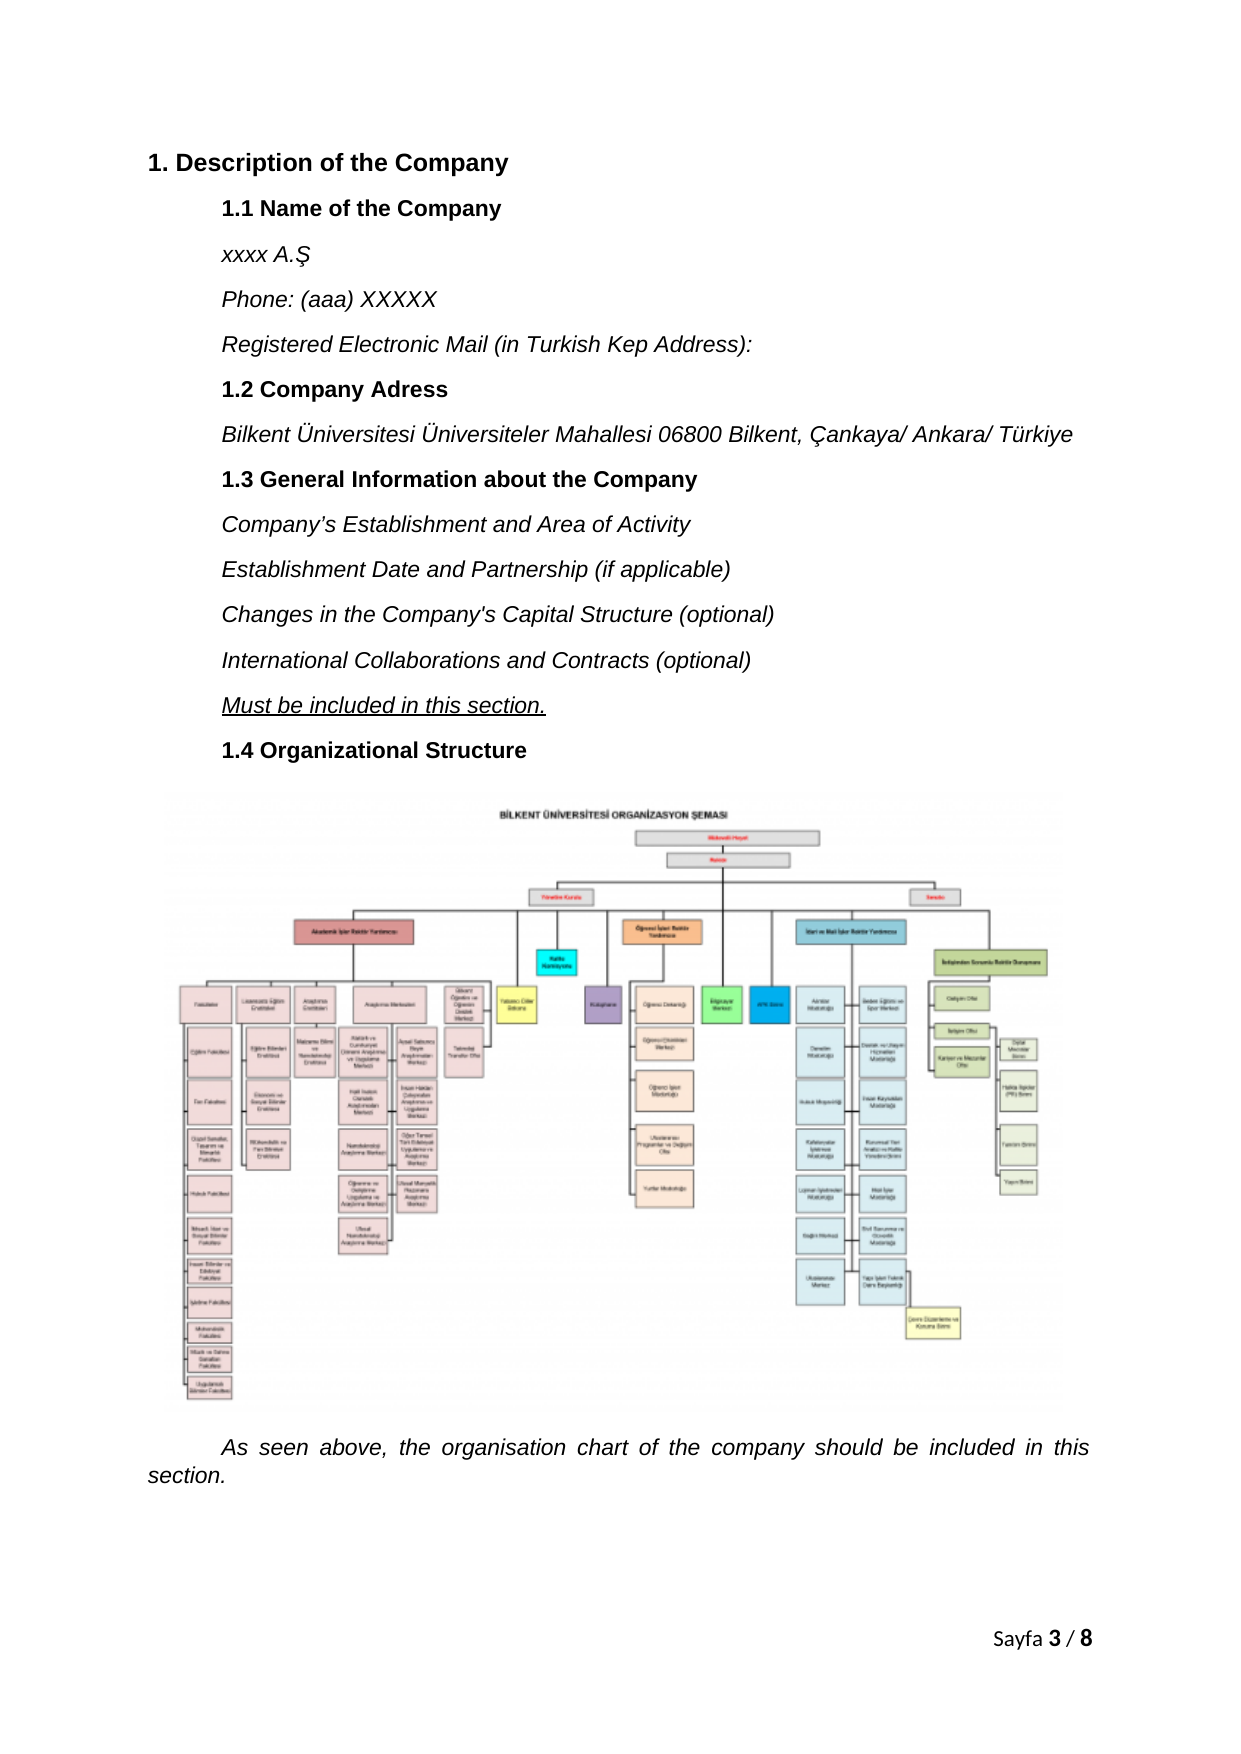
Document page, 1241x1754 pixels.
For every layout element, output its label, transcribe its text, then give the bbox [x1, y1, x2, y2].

text Must be included in this section. [148, 692, 1093, 718]
text 1.1 Name of the Company [148, 195, 1093, 222]
text Changes in the Company's Capital Structure (optional) [148, 601, 1093, 628]
text Bilkent Üniversitesi Üniversiteler Mahallesi 06800 Bilkent, Çankaya/ Ankara/ Türkiye [148, 421, 1093, 447]
text 1.4 Organizational Structure [148, 737, 1093, 763]
text Company’s Establishment and Area of Activity [148, 511, 1093, 538]
text 1.3 General Information about the Company [148, 466, 1093, 492]
text International Collaborations and Contracts (optional) [148, 647, 1093, 673]
picture [146, 781, 1092, 1413]
text 1. Description of the Company [148, 148, 1093, 176]
text Registered Electronic Mail (in Turkish Kep Address): [148, 331, 1093, 357]
text 1.2 Company Adress [148, 376, 1093, 402]
text Establishment Date and Partnership (if applicable) [148, 556, 1093, 583]
text xxxx A.Ş [148, 241, 1093, 267]
text Phone: (aaa) XXXXX [148, 286, 1093, 312]
